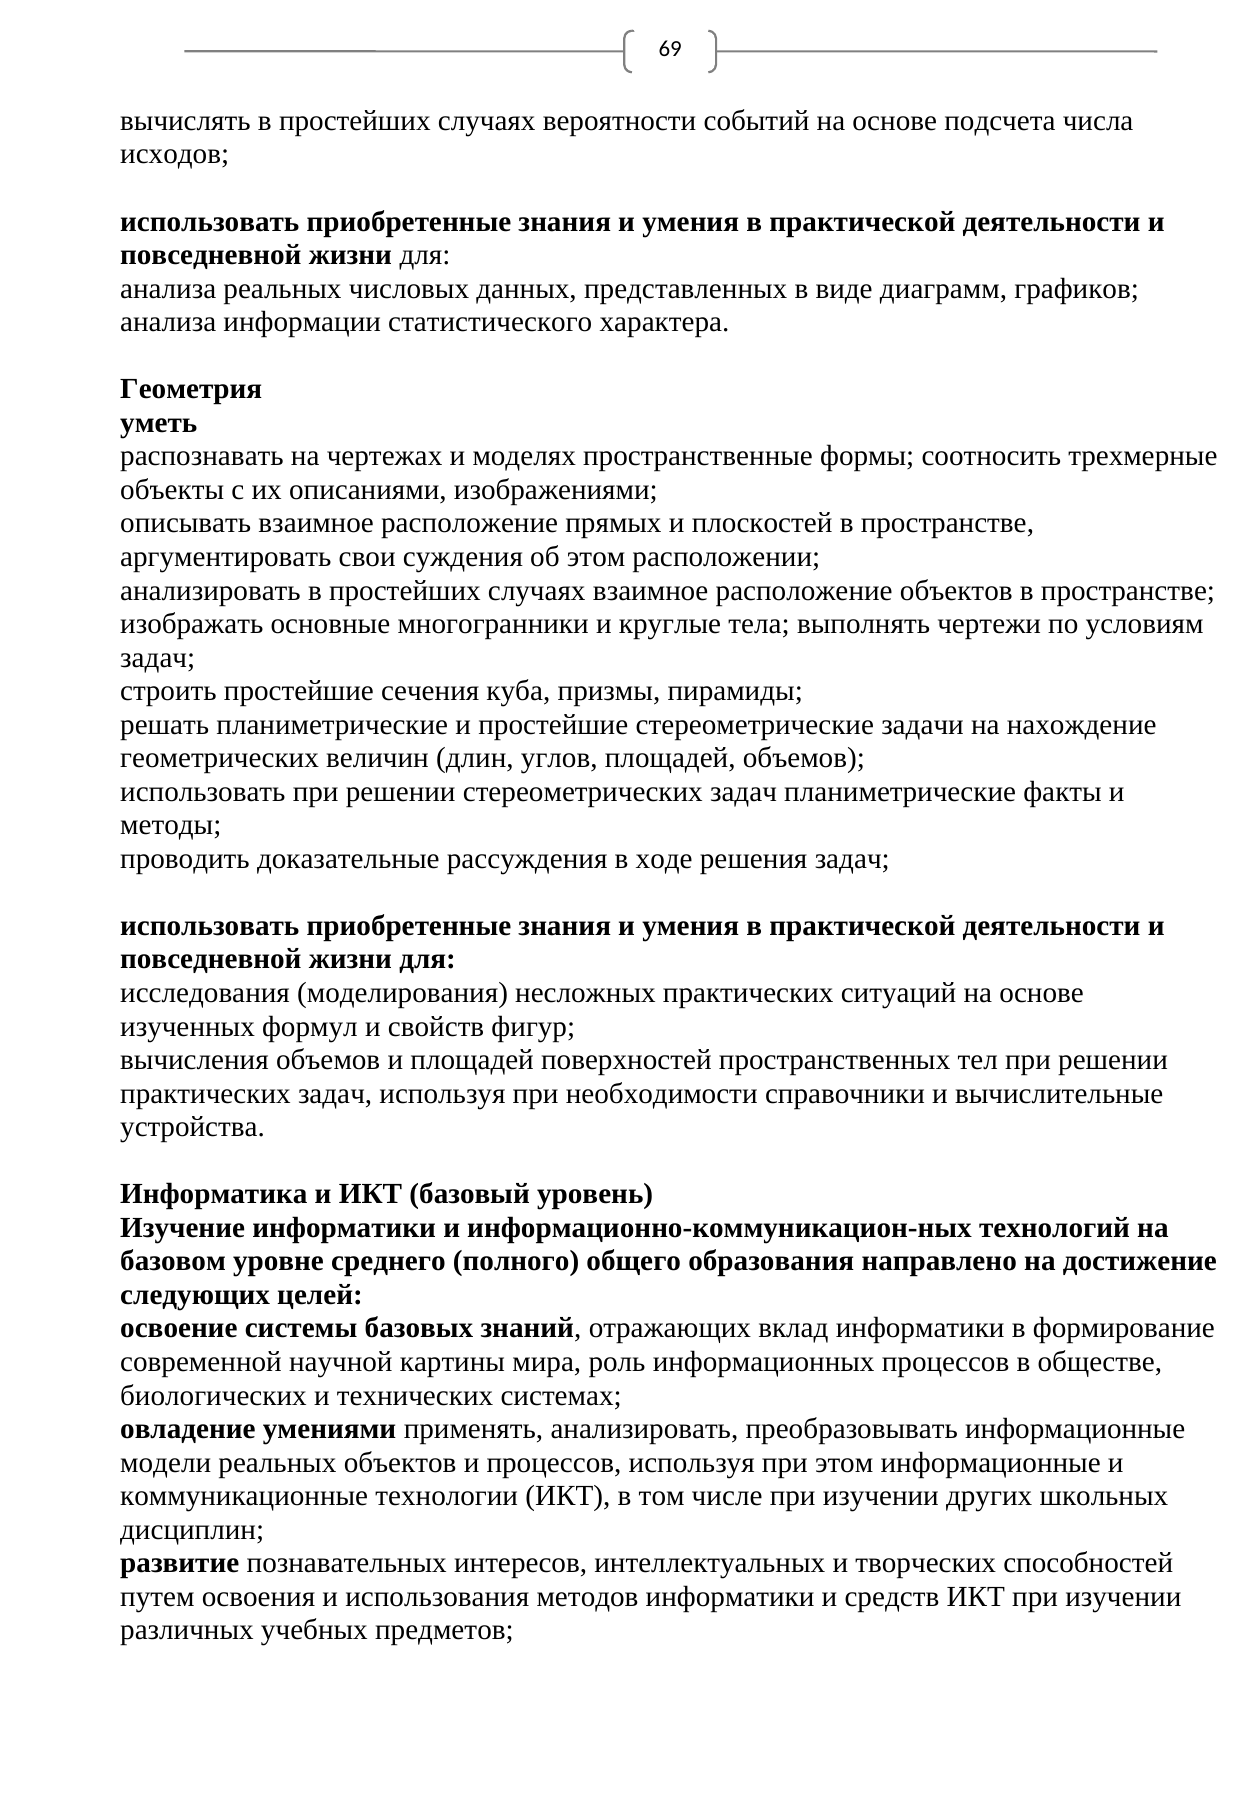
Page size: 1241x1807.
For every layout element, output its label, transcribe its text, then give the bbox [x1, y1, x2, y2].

text решать планиметрические и простейшие стереометрические задачи на нахождение геометрических величин (длин, углов, площадей, объемов); [120, 707, 1222, 774]
text использовать приобретенные знания и умения в практической деятельности и повседневной жизни для: [120, 204, 1222, 271]
text строить простейшие сечения куба, призмы, пирамиды; [120, 673, 1222, 707]
text анализировать в простейших случаях взаимное расположение объектов в пространстве; [120, 573, 1222, 606]
text проводить доказательные рассуждения в ходе решения задач; [120, 841, 1222, 874]
text овладение умениями применять, анализировать, преобразовывать информационные модели реальных объектов и процессов, используя при этом информационные и коммуникационные технологии (ИКТ), в том числе при изучении других школьных дисциплин; [120, 1411, 1222, 1545]
text Изучение информатики и информационно-коммуникацион-ных технологий на базовом уровне среднего (полного) общего образования направлено на достижение следующих целей: [120, 1210, 1222, 1311]
text использовать приобретенные знания и умения в практической деятельности и повседневной жизни для: [120, 908, 1222, 975]
text Геометрия [120, 371, 1222, 405]
text развитие познавательных интересов, интеллектуальных и творческих способностей путем освоения и использования методов информатики и средств ИКТ при изучении различных учебных предметов; [120, 1545, 1222, 1646]
text вычислять в простейших случаях вероятности событий на основе подсчета числа исходов; [120, 103, 1222, 170]
text освоение системы базовых знаний, отражающих вклад информатики в формирование современной научной картины мира, роль информационных процессов в обществе, биологических и технических системах; [120, 1311, 1222, 1411]
text исследования (моделирования) несложных практических ситуаций на основе изученных формул и свойств фигур; [120, 975, 1222, 1042]
text уметь [120, 405, 1222, 438]
text анализа информации статистического характера. [120, 304, 1222, 338]
text вычисления объемов и площадей поверхностей пространственных тел при решении практических задач, используя при необходимости справочники и вычислительные устройства. [120, 1042, 1222, 1143]
text Информатика и ИКТ (базовый уровень) [120, 1176, 1222, 1210]
text изображать основные многогранники и круглые тела; выполнять чертежи по условиям задач; [120, 606, 1222, 673]
text использовать при решении стереометрических задач планиметрические факты и методы; [120, 774, 1222, 841]
text распознавать на чертежах и моделях пространственные формы; соотносить трехмерные объекты с их описаниями, изображениями; [120, 438, 1222, 506]
text анализа реальных числовых данных, представленных в виде диаграмм, графиков; [120, 271, 1222, 304]
text описывать взаимное расположение прямых и плоскостей в пространстве, аргументировать свои суждения об этом расположении; [120, 506, 1222, 573]
